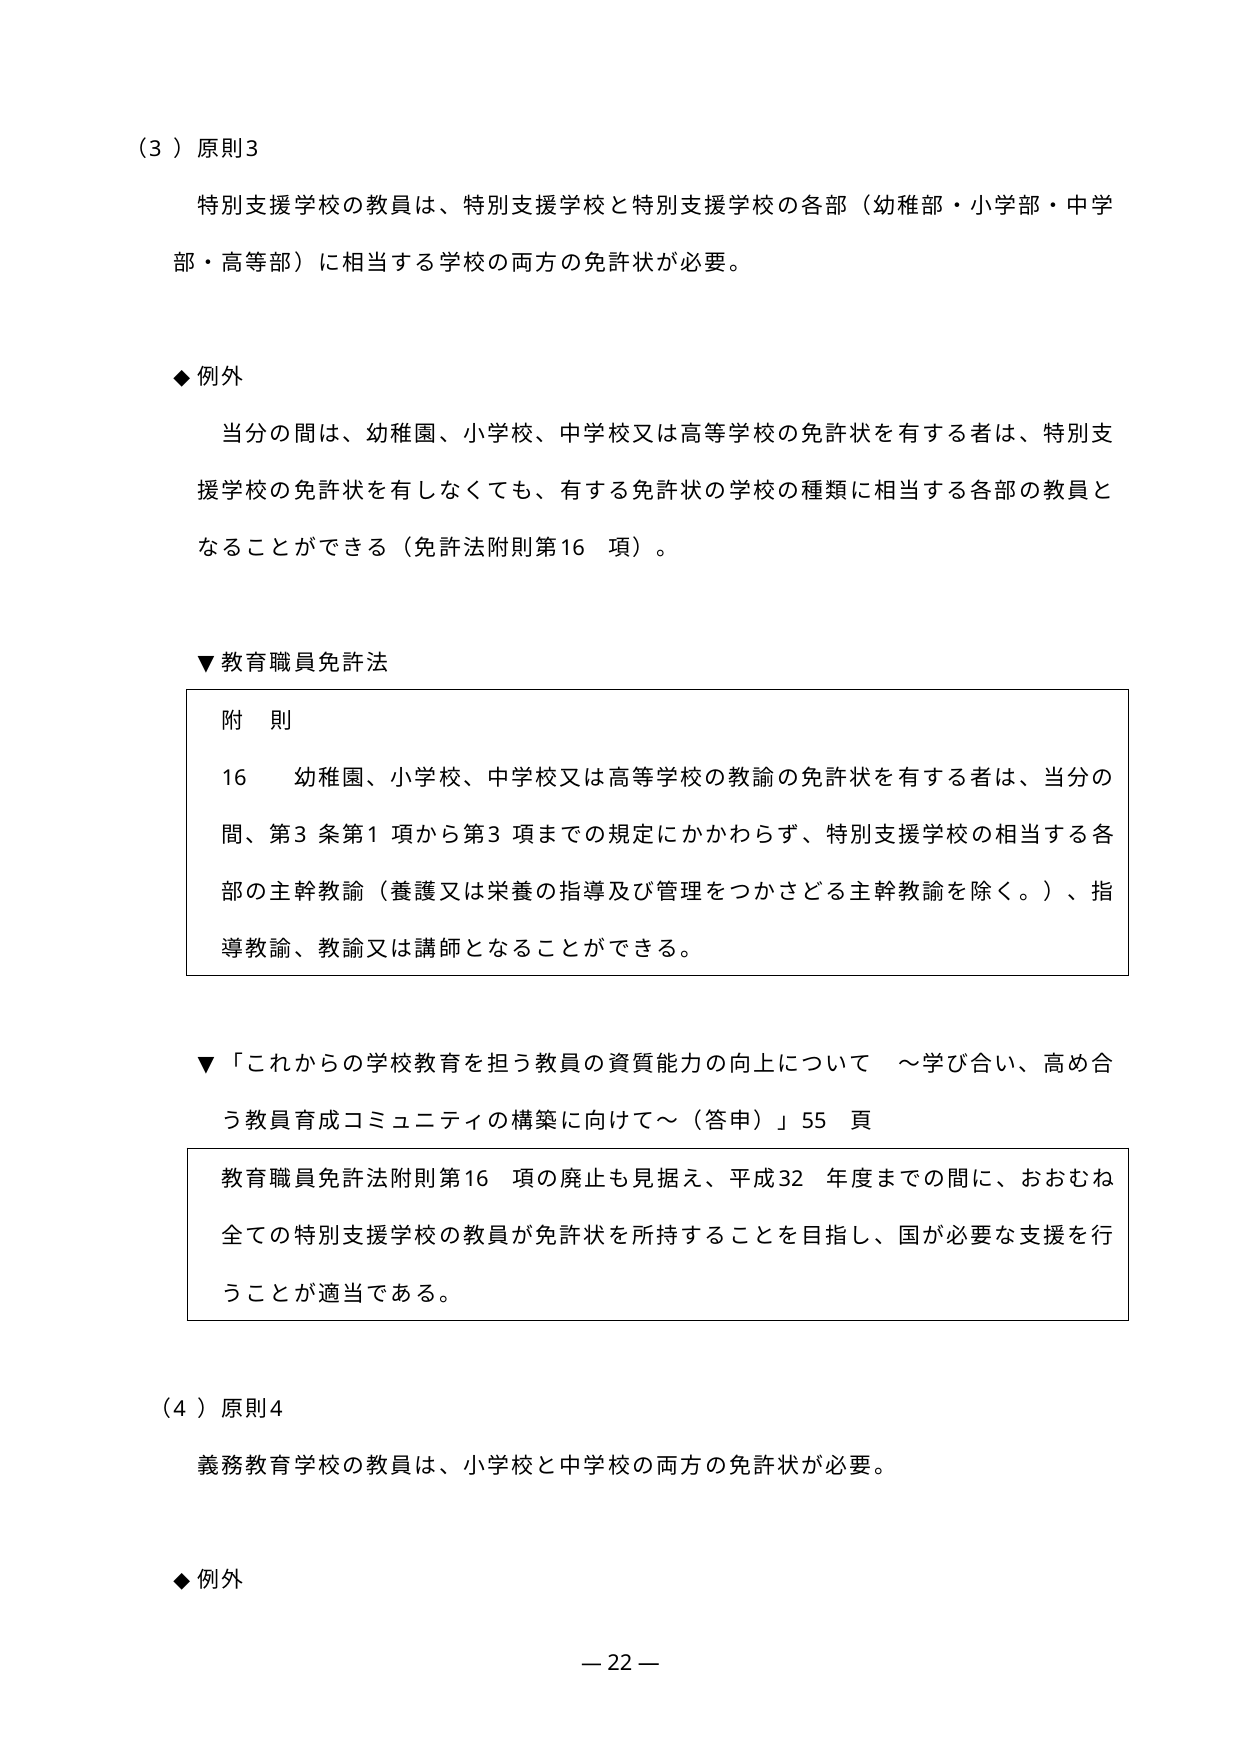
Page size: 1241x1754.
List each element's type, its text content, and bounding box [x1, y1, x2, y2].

text （4）原則4 [138, 1378, 1116, 1435]
text （3）原則3 [125, 118, 1116, 175]
text ▼「これからの学校教育を担う教員の資質能力の向上について ～学び合い、高め合う教員育成コミュニティの構築に向けて～（答申）」55頁 [184, 1033, 1116, 1148]
text ▼教育職員免許法 [183, 632, 1116, 689]
text ◆例外 [169, 1549, 1116, 1606]
text 当分の間は、幼稚園、小学校、中学校又は高等学校の免許状を有する者は、特別支援学校の免許状を有しなくても、有する免許状の学校の種類に相当する各部の教員となることができる（免許法附則第16項）。 [183, 403, 1116, 575]
text 義務教育学校の教員は、小学校と中学校の両方の免許状が必要。 [169, 1435, 1116, 1492]
text ◆例外 [169, 346, 1116, 403]
text 特別支援学校の教員は、特別支援学校と特別支援学校の各部（幼稚部・小学部・中学部・高等部）に相当する学校の両方の免許状が必要。 [169, 175, 1116, 289]
table_header 附 則 16 幼稚園、小学校、中学校又は高等学校の教諭の免許状を有する者は、当分の間、第3条第1項から第3項までの規定にかかわらず、特別支援学校の相当する各部の主幹教諭（養護又は栄養の指導及び管理をつかさどる主幹教諭を除く。）、指導教諭、教諭又は講師となることができる。 [187, 690, 1128, 975]
table_header 教育職員免許法附則第16項の廃止も見据え、平成32年度までの間に、おおむね全ての特別支援学校の教員が免許状を所持することを目指し、国が必要な支援を行うことが適当である。 [188, 1149, 1128, 1320]
